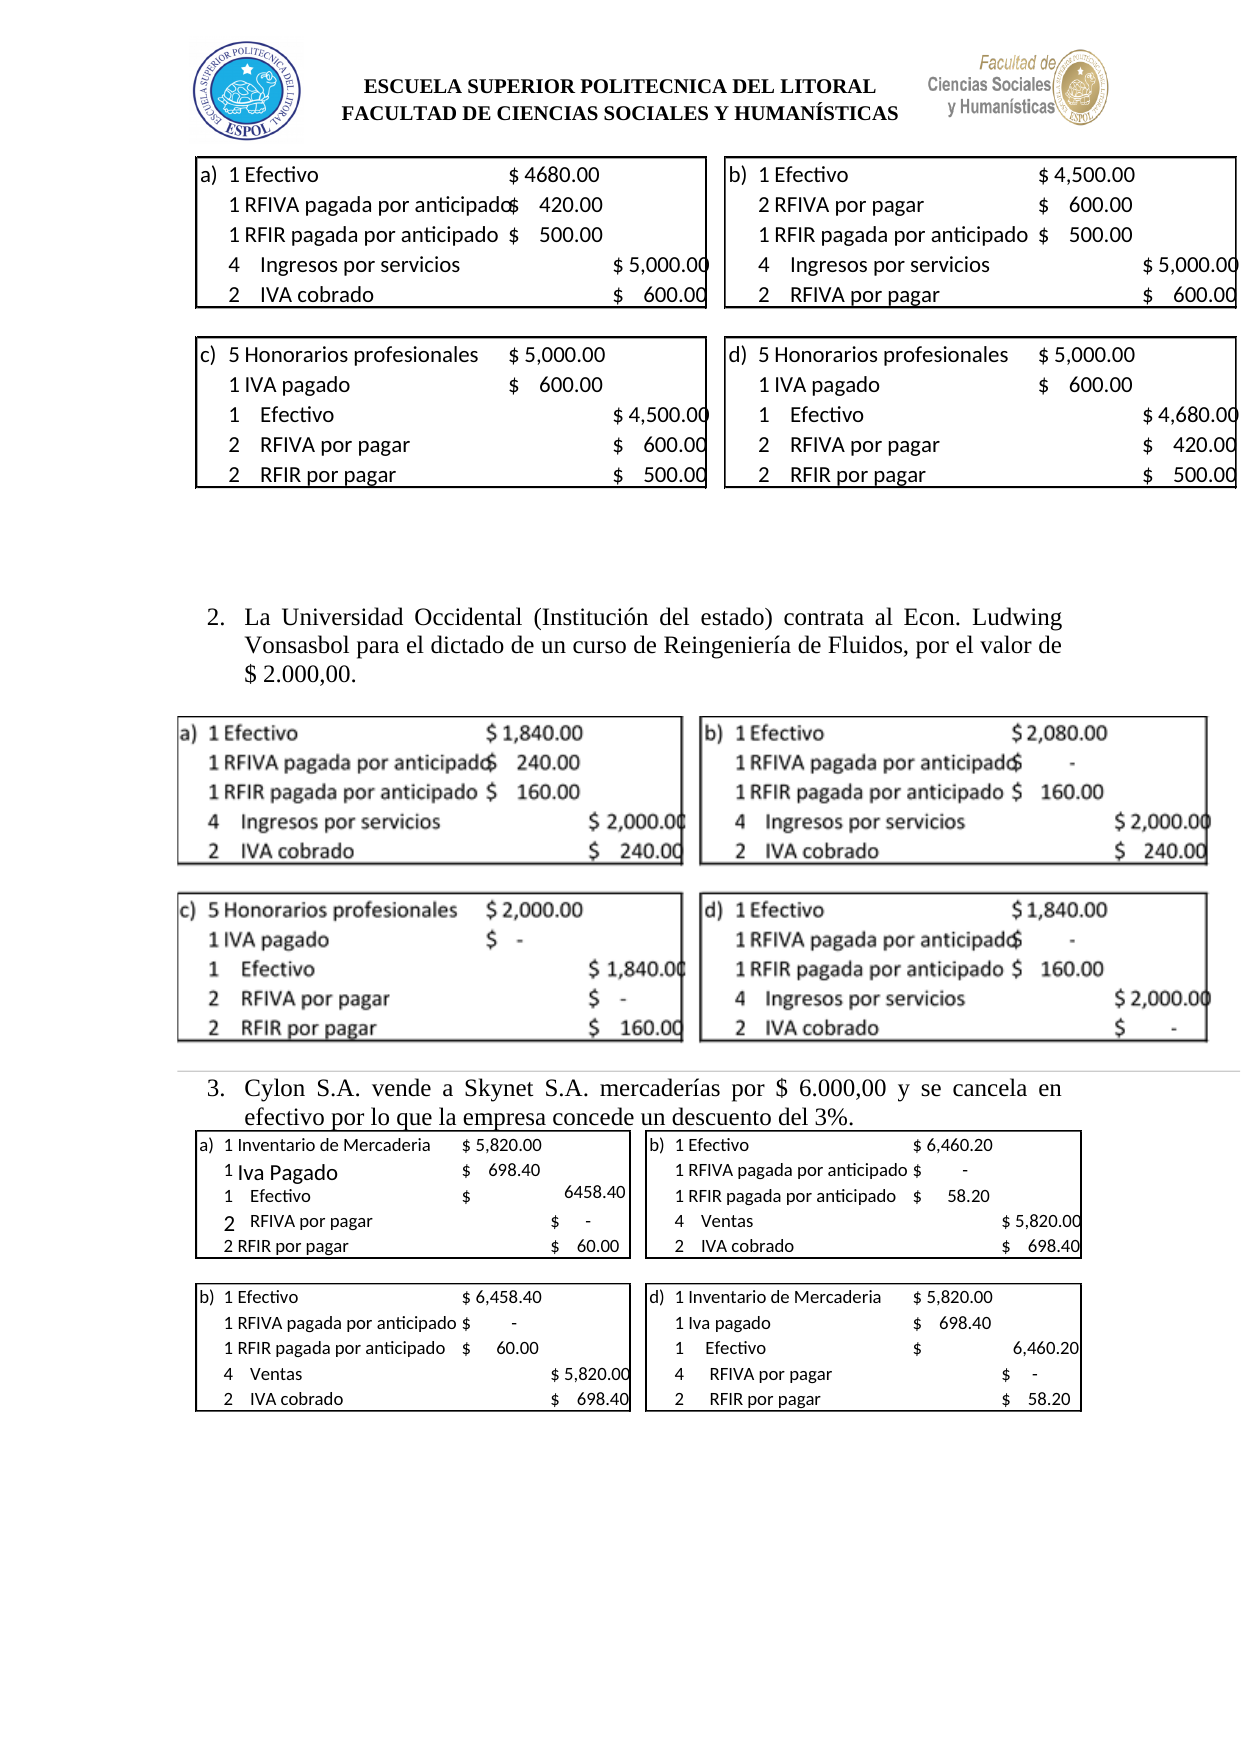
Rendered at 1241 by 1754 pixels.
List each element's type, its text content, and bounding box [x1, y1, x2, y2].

picture [923, 46, 1111, 132]
picture [187, 36, 304, 143]
list La Universidad Occidental (Institución del estado) contrata al Econ. Ludwing Vonsasbol para el dictado de un curso de Reingeniería de Fluidos, por el valor de $ 2.000,00. [207, 602, 1063, 688]
picture [177, 716, 1241, 1073]
list Cylon S.A. vende a Skynet S.A. mercaderías por $ 6.000,00 y se cancela en efectivo por lo que la empresa concede un descuento del 3%. [207, 1073, 1063, 1130]
